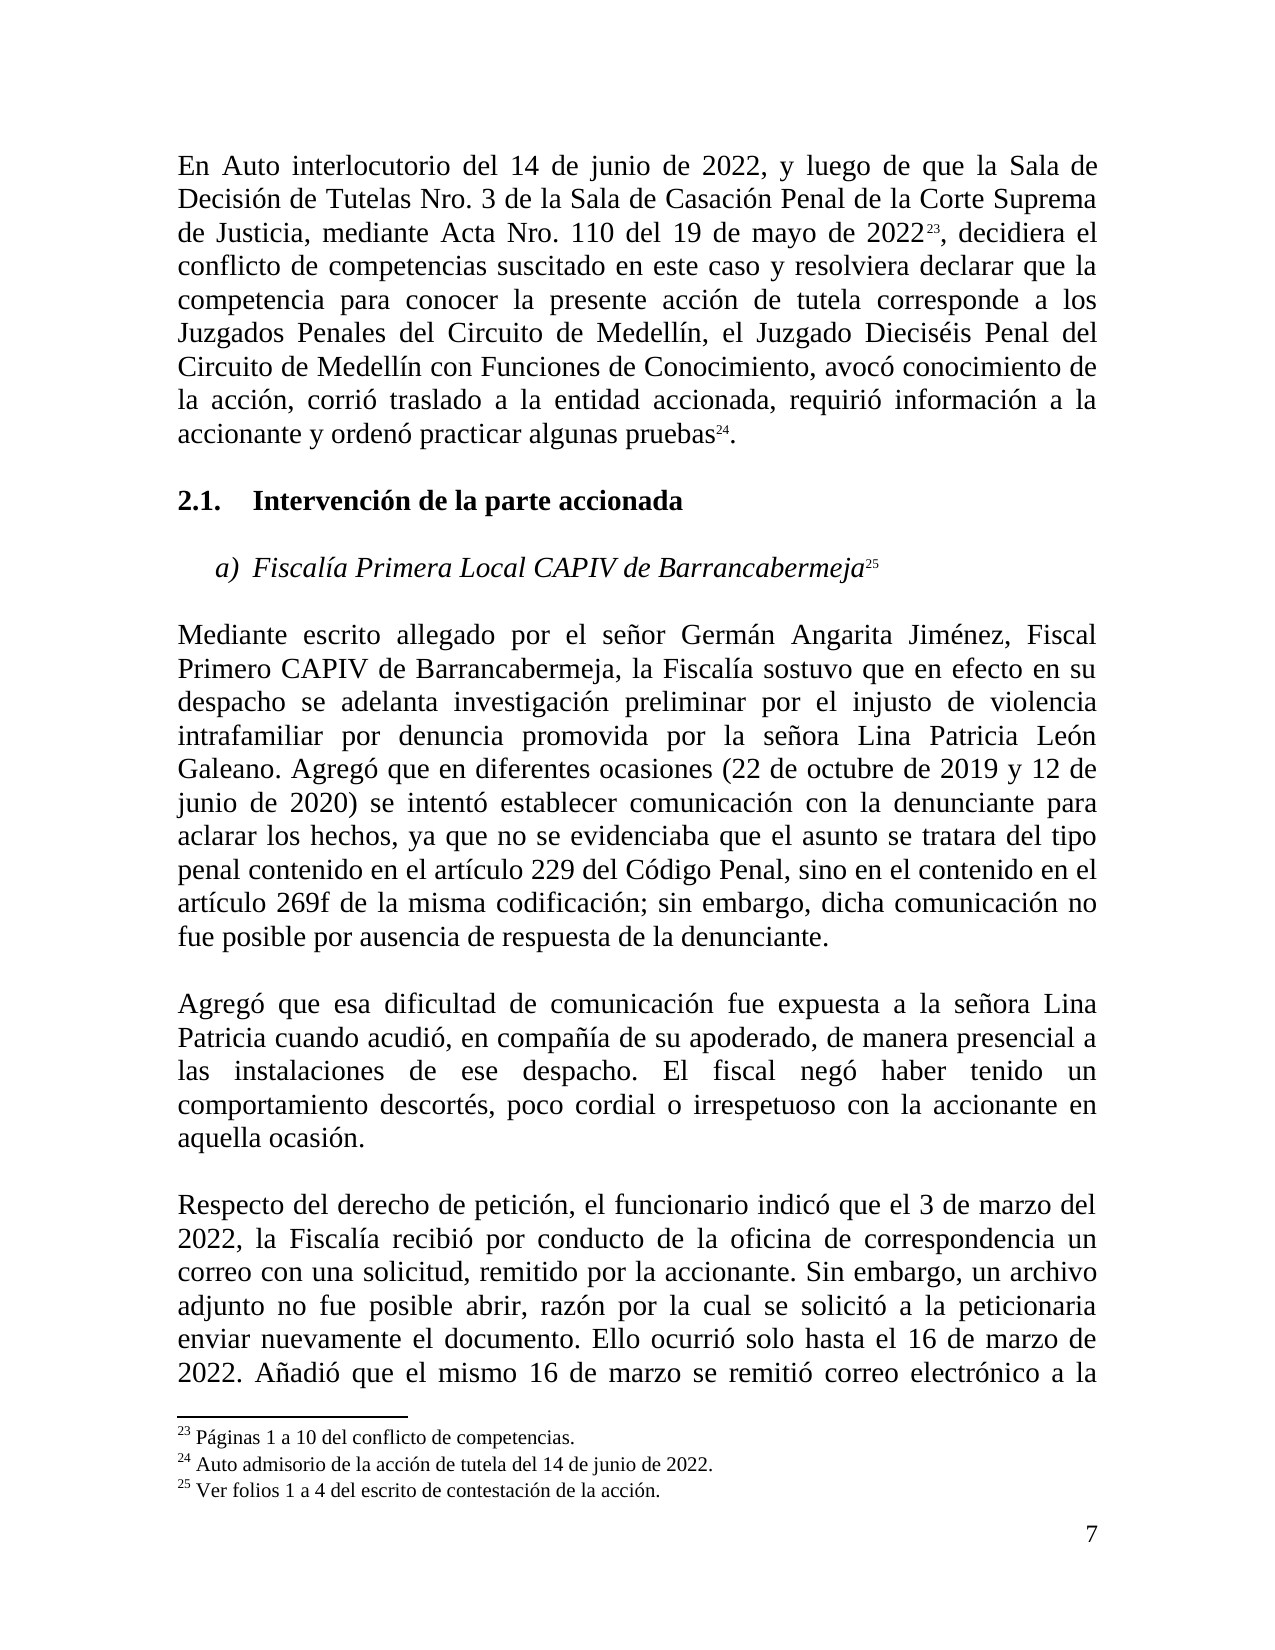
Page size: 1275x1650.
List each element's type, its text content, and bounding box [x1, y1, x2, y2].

list Fiscalía Primera Local CAPIV de Barrancabermeja [215, 550, 1098, 584]
text Mediante escrito allegado por el señor Germán Angarita Jiménez, Fiscal Primero CAPIV de Barrancabermeja, la Fiscalía sostuvo que en efecto en su despacho se adelanta investigación preliminar por el injusto de violencia intrafamiliar por denuncia promovida por la señora Lina Patricia León Galeano. Agregó que en diferentes ocasiones (22 de octubre de 2019 y 12 de junio de 2020) se intentó establecer comunicación con la denunciante para aclarar los hechos, ya que no se evidenciaba que el asunto se tratara del tipo penal contenido en el artículo 229 del Código Penal, sino en el contenido en el artículo 269f de la misma codificación; sin embargo, dicha comunicación no fue posible por ausencia de respuesta de la denunciante. [177, 617, 1098, 953]
text En Auto interlocutorio del 14 de junio de 2022, y luego de que la Sala de Decisión de Tutelas Nro. 3 de la Sala de Casación Penal de la Corte Suprema de Justicia, mediante Acta Nro. 110 del 19 de mayo de 2022, decidiera el conflicto de competencias suscitado en este caso y resolviera declarar que la competencia para conocer la presente acción de tutela corresponde a los Juzgados Penales del Circuito de Medellín, el Juzgado Dieciséis Penal del Circuito de Medellín con Funciones de Conocimiento, avocó conocimiento de la acción, corrió traslado a la entidad accionada, requirió información a la accionante y ordenó practicar algunas pruebas. [177, 148, 1098, 449]
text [177, 1187, 1098, 1389]
list Intervención de la parte accionada [177, 483, 1096, 517]
text Agregó que esa dificultad de comunicación fue expuesta a la señora Lina Patricia cuando acudió, en compañía de su apoderado, de manera presencial a las instalaciones de ese despacho. El fiscal negó haber tenido un comportamiento descortés, poco cordial o irrespetuoso con la accionante en aquella ocasión. [177, 986, 1098, 1154]
